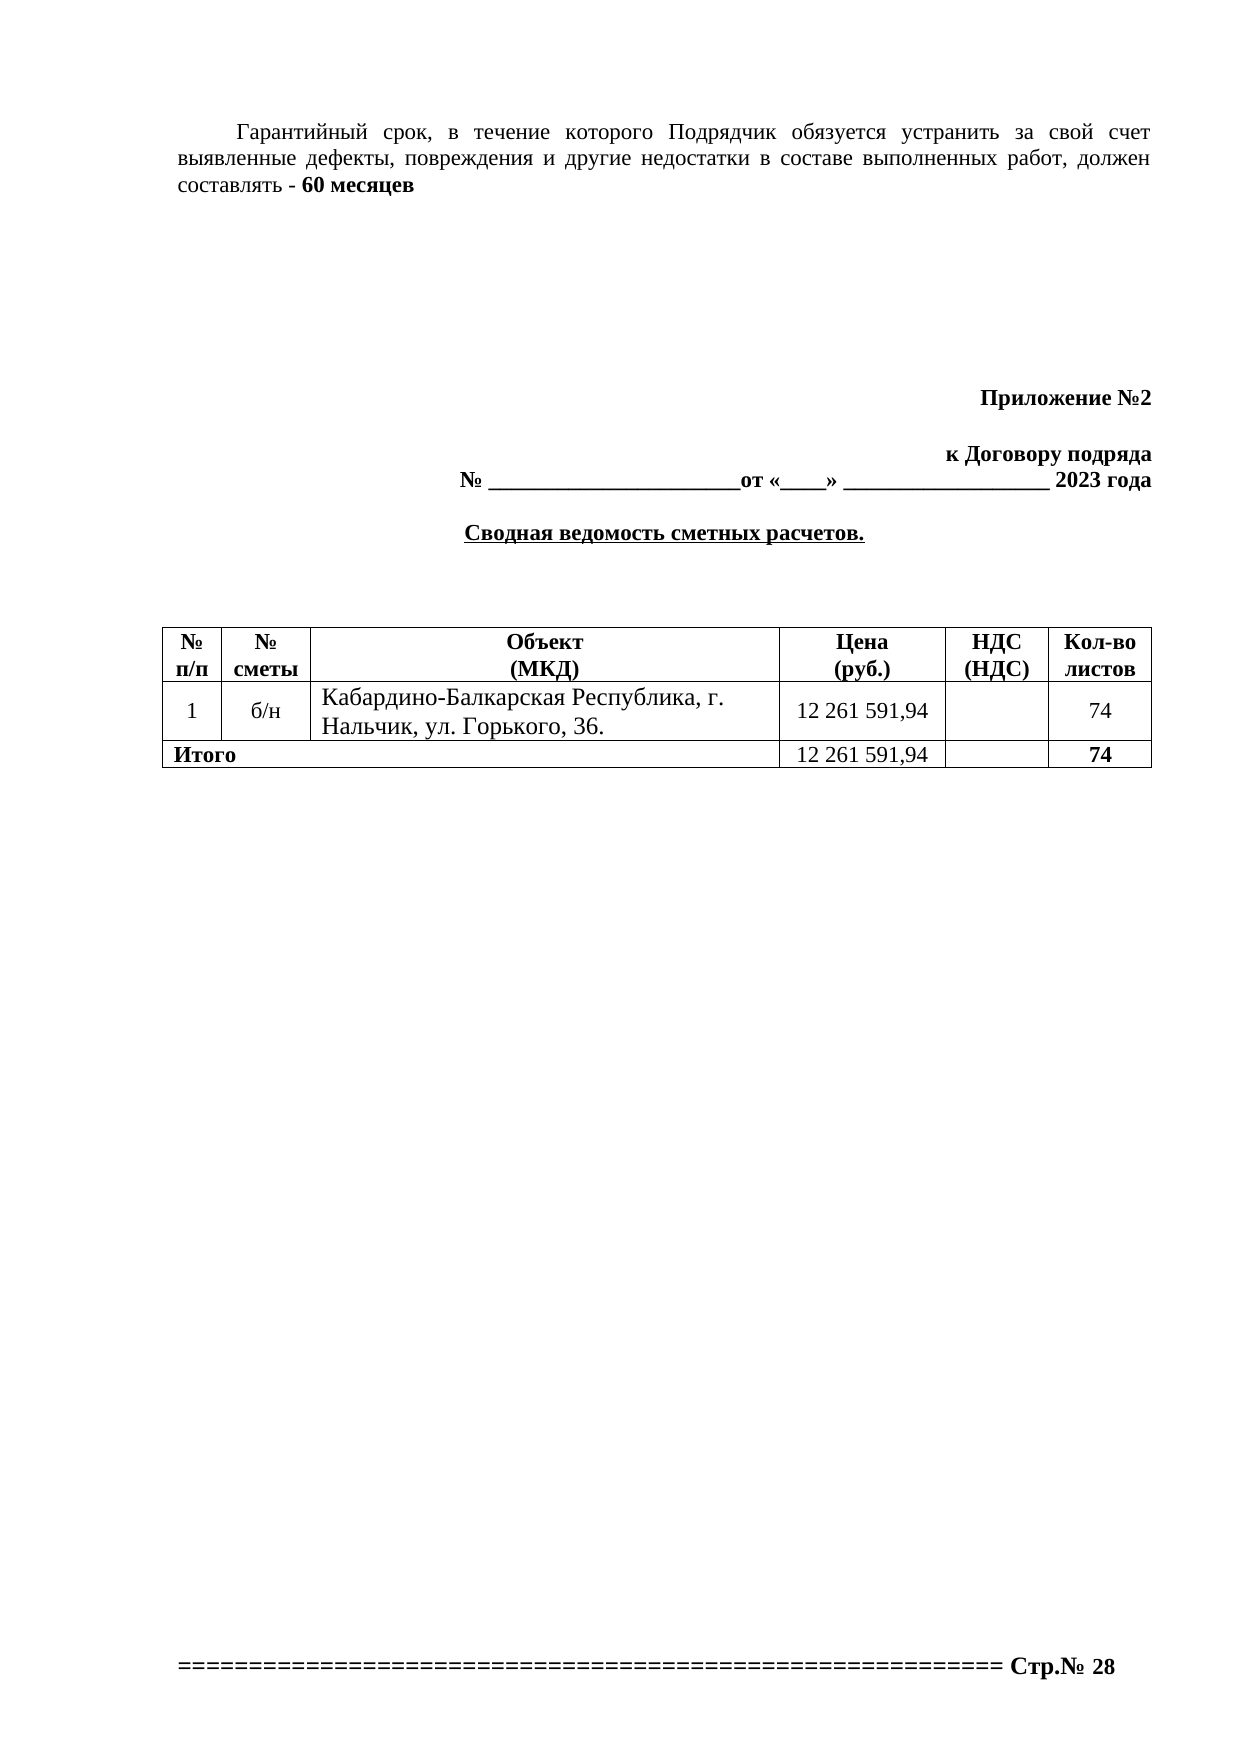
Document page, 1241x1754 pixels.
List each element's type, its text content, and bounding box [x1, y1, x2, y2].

table_header № п/п [163, 628, 221, 681]
table_cell Итого [163, 741, 779, 767]
table_cell 74 [1049, 741, 1151, 767]
table_cell 74 [1049, 682, 1151, 739]
table_cell [946, 741, 1048, 767]
subtitle Приложение №2 [177, 384, 1152, 411]
table_cell [946, 682, 1048, 739]
table_cell б/н [222, 682, 310, 739]
table_header Цена (руб.) [780, 628, 945, 681]
table_header № сметы [222, 628, 310, 681]
table_cell 1 [163, 682, 221, 739]
table_cell 12 261 591,94 [780, 682, 945, 739]
text № ______________________от «____» __________________ 2023 года [177, 466, 1152, 493]
text к Договору подряда [177, 440, 1152, 466]
table_cell 12 261 591,94 [780, 741, 945, 767]
text Гарантийный срок, в течение которого Подрядчик обязуется устранить за свой счет выявленные дефекты, повреждения и другие недостатки в составе выполненных работ, должен составлять - 60 месяцев [177, 118, 1152, 197]
table_header НДС (НДС) [946, 628, 1048, 681]
table_header Кол-во листов [1049, 628, 1151, 681]
table_header Объект (МКД) [311, 628, 779, 681]
text Сводная ведомость сметных расчетов. [177, 519, 1152, 545]
table_cell Кабардино-Балкарская Республика, г. Нальчик, ул. Горького, 36. [311, 682, 779, 739]
